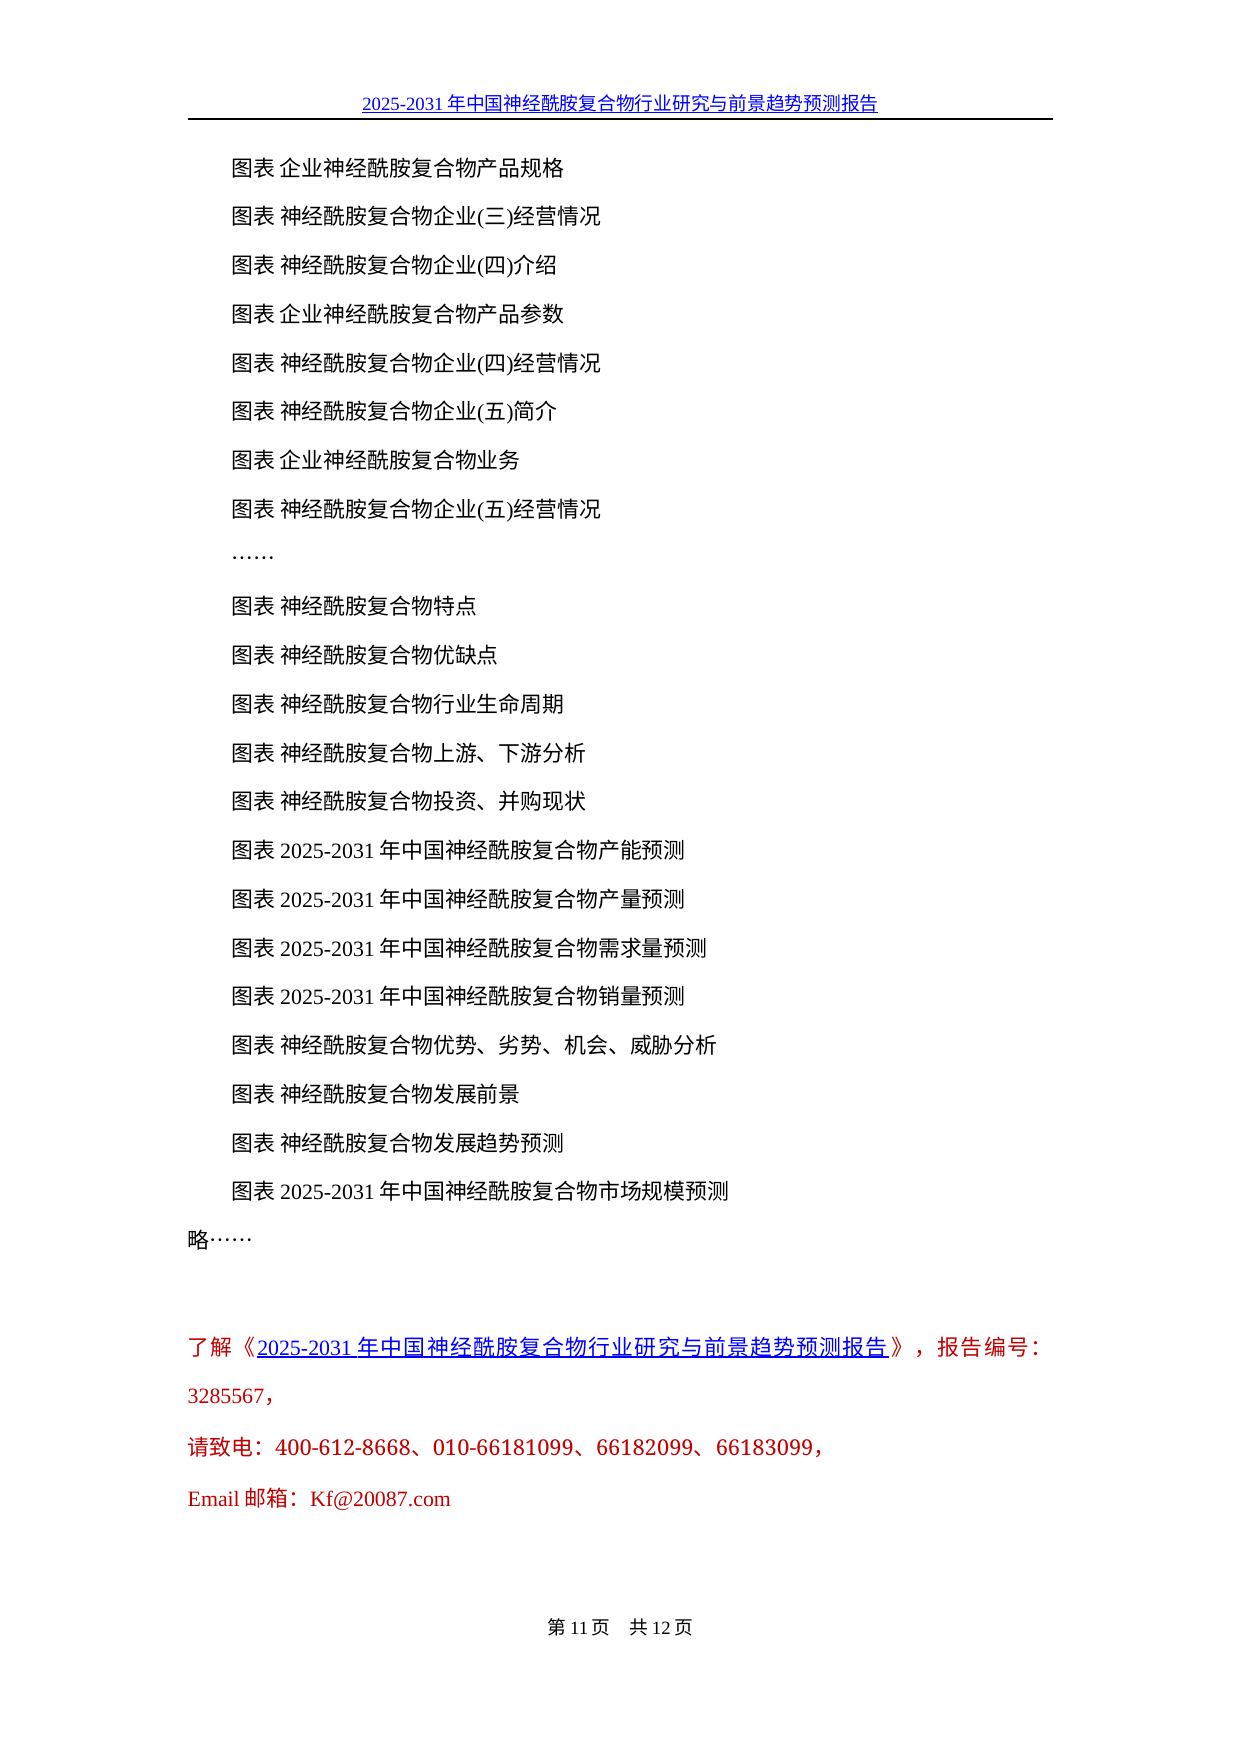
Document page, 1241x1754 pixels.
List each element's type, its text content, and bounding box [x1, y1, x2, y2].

text Email邮箱：Kf@20087.com [187, 1481, 1053, 1513]
text 请致电：400-612-8668、010-66181099、66182099、66183099， [187, 1429, 1053, 1462]
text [187, 150, 1053, 1255]
text 了解《2025-2031年中国神经酰胺复合物行业研究与前景趋势预测报告》，报告编号：3285567， [187, 1329, 1053, 1410]
